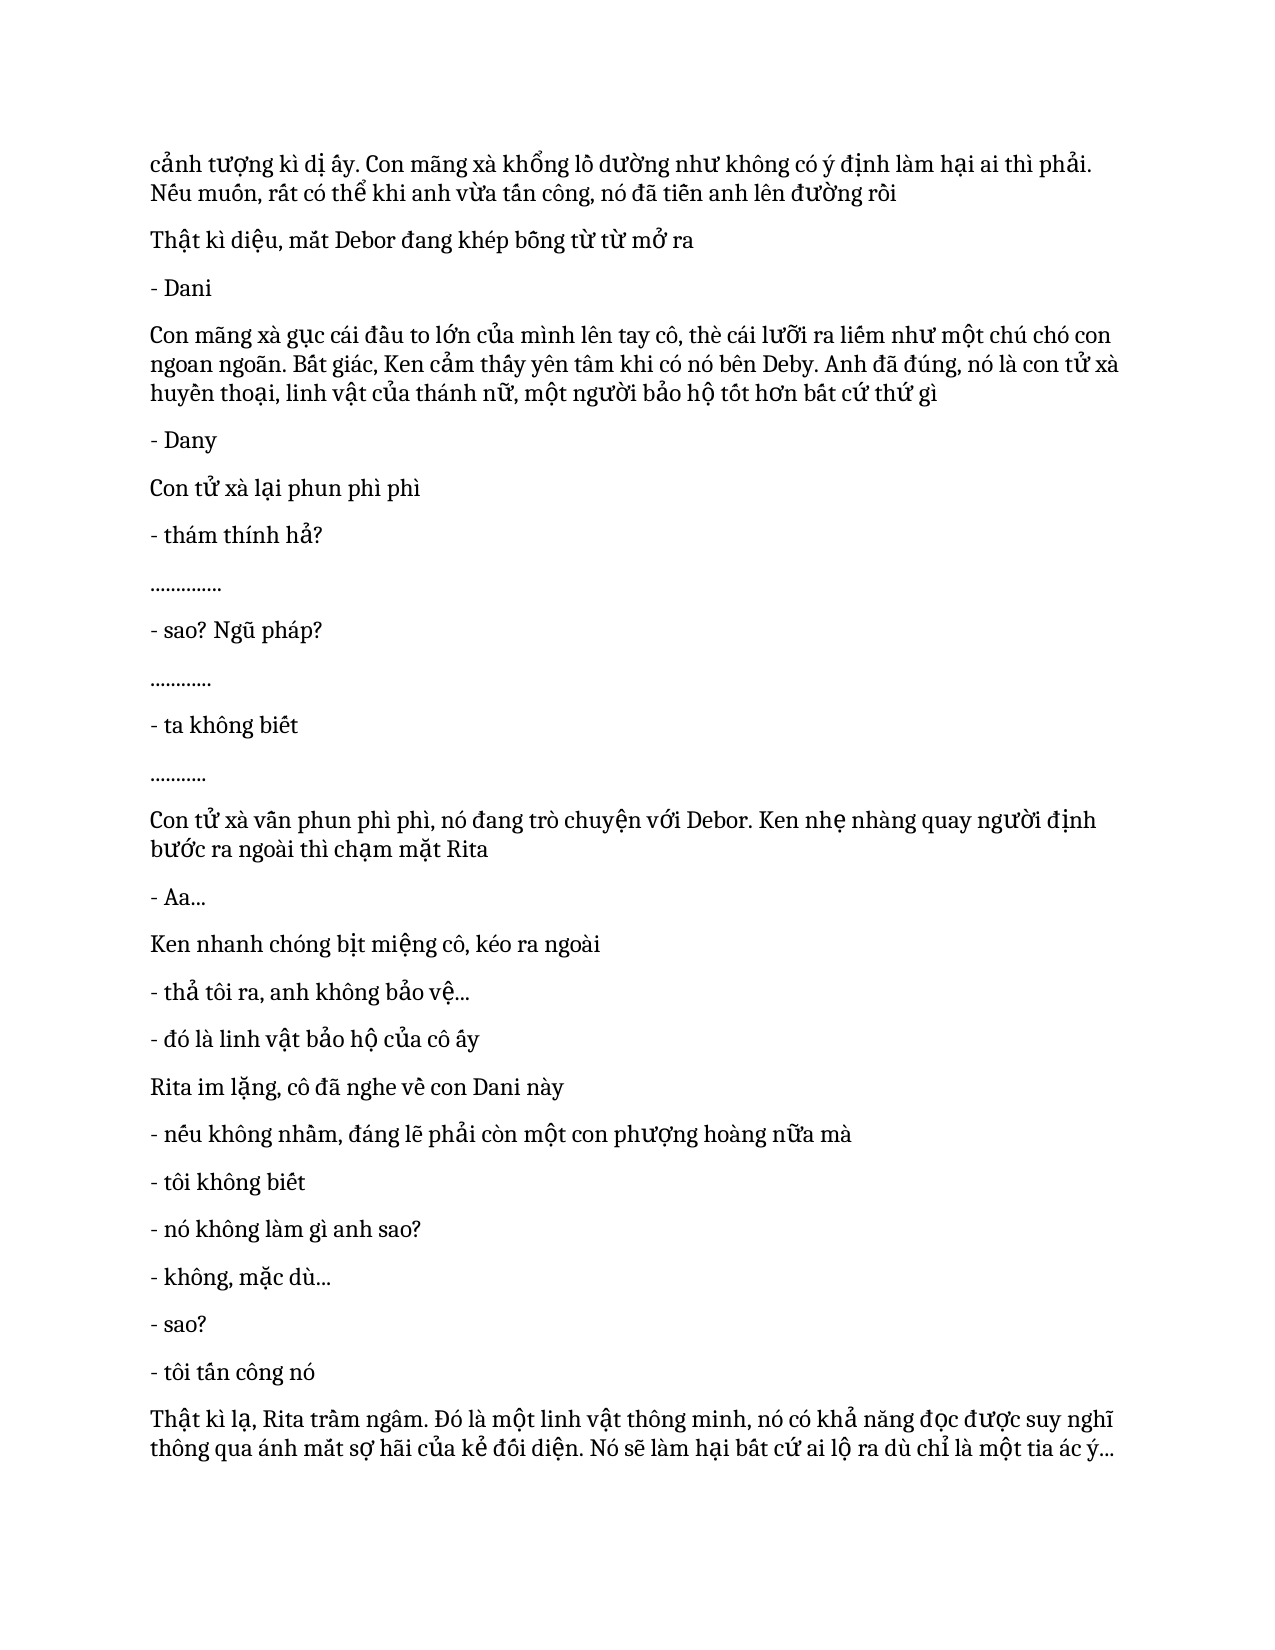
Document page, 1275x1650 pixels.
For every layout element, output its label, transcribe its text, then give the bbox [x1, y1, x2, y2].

text - nó không làm gì anh sao? [150, 1215, 1125, 1244]
text - không, mặc dù... [150, 1262, 1125, 1291]
text - sao? [150, 1310, 1125, 1339]
text Con tử xà vẫn phun phì phì, nó đang trò chuyện với Debor. Ken nhẹ nhàng quay người định bước ra ngoài thì chạm mặt Rita [150, 806, 1125, 864]
text - Dani [150, 274, 1125, 302]
text ........... [150, 759, 1125, 787]
text - thám thính hả? [150, 521, 1125, 550]
text Ken nhanh chóng bịt miệng cô, kéo ra ngoài [150, 930, 1125, 959]
text - nếu không nhầm, đáng lẽ phải còn một con phượng hoàng nữa mà [150, 1120, 1125, 1149]
text - thả tôi ra, anh không bảo vệ... [150, 977, 1125, 1006]
text - tôi không biết [150, 1167, 1125, 1196]
text Con tử xà lại phun phì phì [150, 474, 1125, 502]
text - tôi tấn công nó [150, 1357, 1125, 1386]
text .............. [150, 569, 1125, 597]
text Con mãng xà gục cái đầu to lớn của mình lên tay cô, thè cái lưỡi ra liếm như một chú chó con ngoan ngoãn. Bất giác, Ken cảm thấy yên tâm khi có nó bên Deby. Anh đã đúng, nó là con tử xà huyền thoại, linh vật của thánh nữ, một người bảo hộ tốt hơn bất cứ thứ gì [150, 321, 1125, 407]
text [150, 150, 1125, 207]
text ............ [150, 664, 1125, 692]
text - ta không biết [150, 711, 1125, 740]
text - sao? Ngũ pháp? [150, 616, 1125, 645]
text - Aa... [150, 882, 1125, 911]
text - đó là linh vật bảo hộ của cô ấy [150, 1025, 1125, 1054]
text - Dany [150, 426, 1125, 455]
text Rita im lặng, cô đã nghe về con Dani này [150, 1072, 1125, 1101]
text Thật kì diệu, mắt Debor đang khép bỗng từ từ mở ra [150, 226, 1125, 255]
text Thật kì lạ, Rita trầm ngâm. Đó là một linh vật thông minh, nó có khả năng đọc được suy nghĩ thông qua ánh mắt sợ hãi của kẻ đối diện. Nó sẽ làm hại bất cứ ai lộ ra dù chỉ là một tia ác ý... [150, 1405, 1125, 1462]
